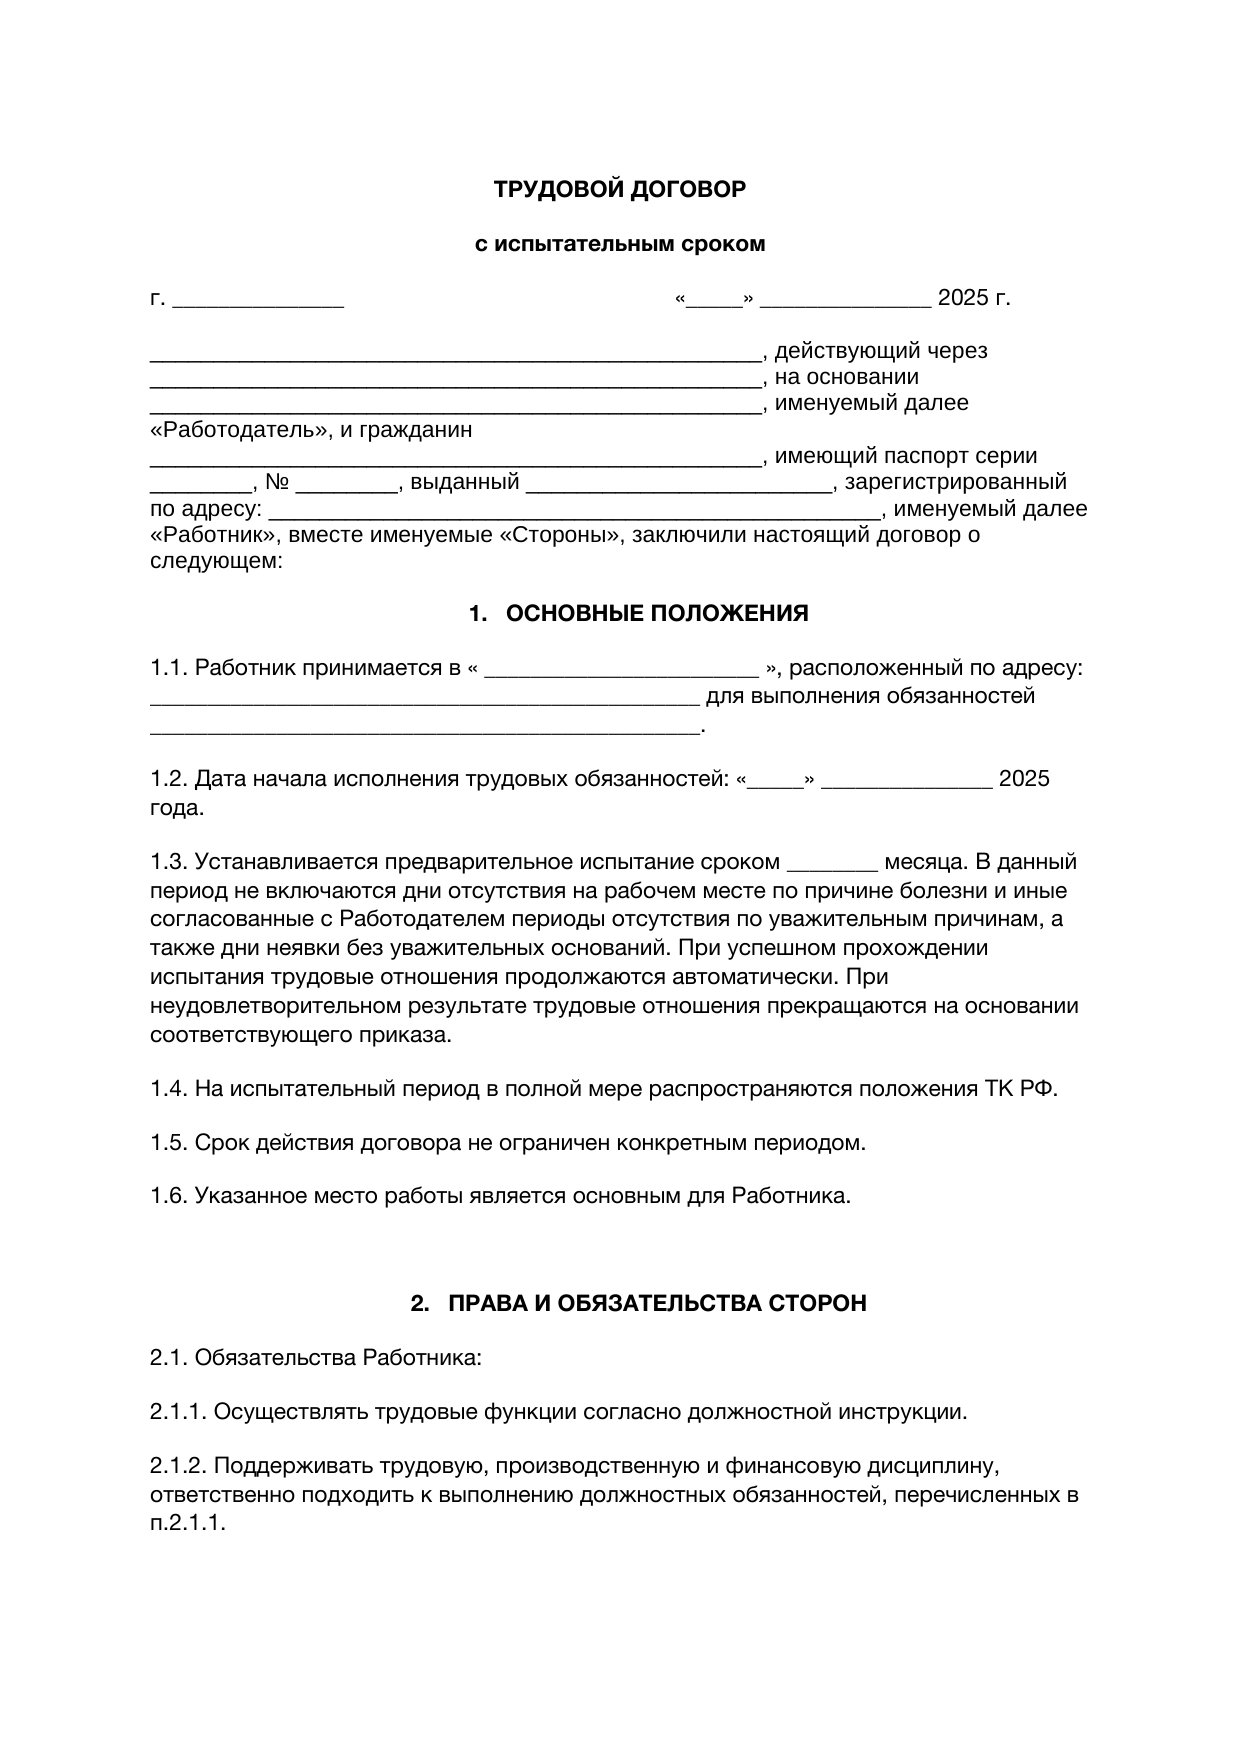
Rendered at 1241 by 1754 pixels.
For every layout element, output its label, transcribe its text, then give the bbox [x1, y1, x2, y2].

text 2.1. Обязательства Работника: [150, 1343, 1090, 1372]
text 1.6. Указанное место работы является основным для Работника. [150, 1182, 1090, 1210]
text 2.1.1. Осуществлять трудовые функции согласно должностной инструкции. [150, 1397, 1090, 1426]
text с испытательным сроком [150, 229, 1090, 258]
text 1.5. Срок действия договора не ограничен конкретным периодом. [150, 1128, 1090, 1157]
text ________________________________________________, действующий через ________________________________________________, на основании ________________________________________________, именуемый далее «Работодатель», и гражданин ________________________________________________, имеющий паспорт серии ________, № ________, выданный ________________________, зарегистрированный по адресу: ________________________________________________, именуемый далее «Работник», вместе именуемые «Стороны», заключили настоящий договор о следующем: [150, 337, 1090, 574]
text 2.1.2. Поддерживать трудовую, производственную и финансовую дисциплину, ответственно подходить к выполнению должностных обязанностей, перечисленных в п.2.1.1. [150, 1451, 1090, 1537]
text ТРУДОВОЙ ДОГОВОР [150, 175, 1090, 204]
text 1.4. На испытательный период в полной мере распространяются положения ТК РФ. [150, 1074, 1090, 1103]
text 1.3. Устанавливается предварительное испытание сроком ________ месяца. В данный период не включаются дни отсутствия на рабочем месте по причине болезни и иные согласованные с Работодателем периоды отсутствия по уважительным причинам, а также дни неявки без уважительных оснований. При успешном прохождении испытания трудовые отношения продолжаются автоматически. При неудовлетворительном результате трудовые отношения прекращаются на основании соответствующего приказа. [150, 847, 1090, 1049]
list ОСНОВНЫЕ ПОЛОЖЕНИЯ [187, 599, 1090, 628]
text 1.2. Дата начала исполнения трудовых обязанностей: «_____» _______________ 2025 года. [150, 764, 1090, 822]
text 1.1. Работник принимается в « ________________________ », расположенный по адресу: ________________________________________________ для выполнения обязанностей ________________________________________________. [150, 653, 1090, 739]
text г. _______________ «_____» _______________ 2025 г. [150, 283, 1090, 312]
list ПРАВА И ОБЯЗАТЕЛЬСТВА СТОРОН [187, 1289, 1090, 1318]
